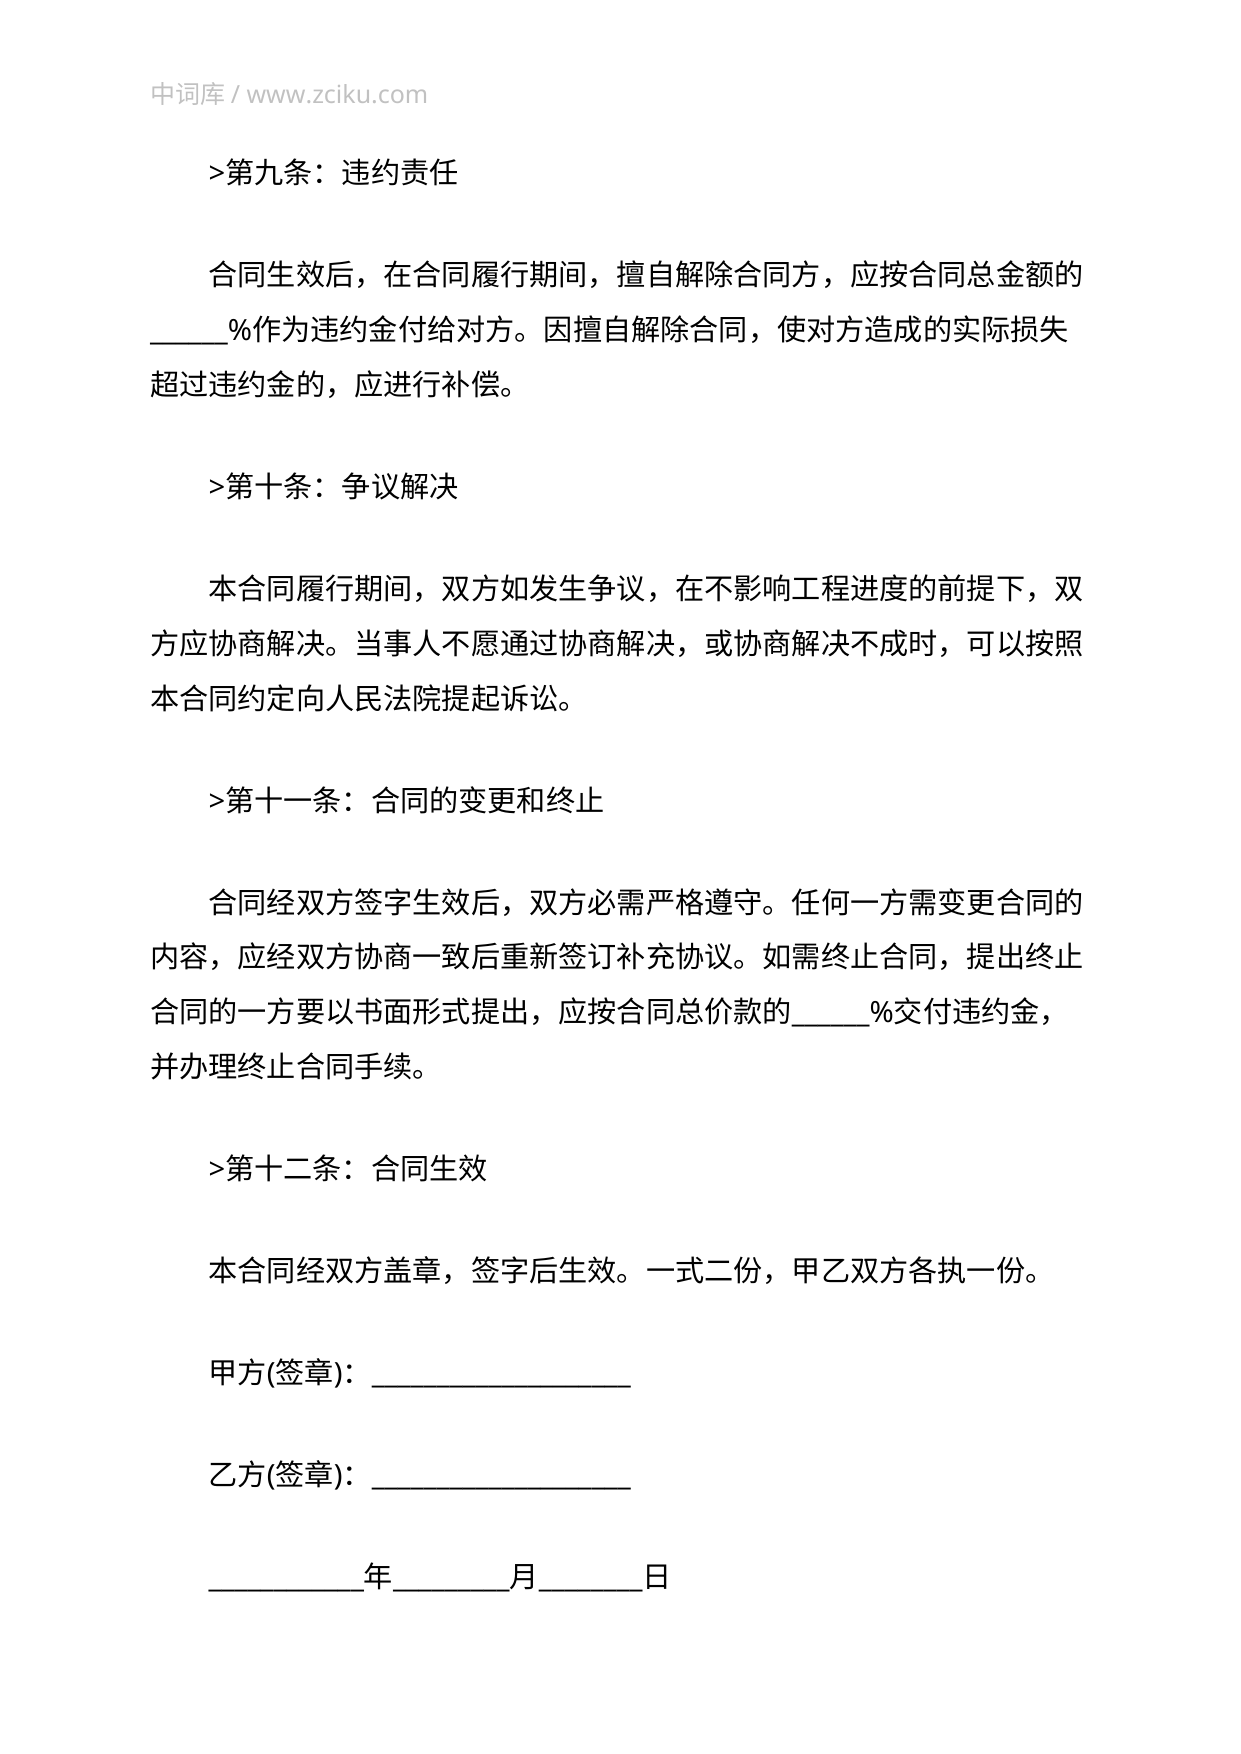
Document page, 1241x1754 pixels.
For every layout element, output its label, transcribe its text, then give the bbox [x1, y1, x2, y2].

text >第十条：争议解决 [150, 464, 1090, 506]
text >第九条：违约责任 [150, 150, 1090, 192]
text 本合同经双方盖章，签字后生效。一式二份，甲乙双方各执一份。 [150, 1248, 1090, 1290]
text 乙方(签章)：____________________ [150, 1451, 1090, 1494]
text 本合同履行期间，双方如发生争议，在不影响工程进度的前提下，双方应协商解决。当事人不愿通过协商解决，或协商解决不成时，可以按照本合同约定向人民法院提起诉讼。 [150, 566, 1090, 718]
text 合同经双方签字生效后，双方必需严格遵守。任何一方需变更合同的内容，应经双方协商一致后重新签订补充协议。如需终止合同，提出终止合同的一方要以书面形式提出，应按合同总价款的______%交付违约金，并办理终止合同手续。 [150, 879, 1090, 1086]
text 合同生效后，在合同履行期间，擅自解除合同方，应按合同总金额的______%作为违约金付给对方。因擅自解除合同，使对方造成的实际损失超过违约金的，应进行补偿。 [150, 252, 1090, 404]
text >第十二条：合同生效 [150, 1146, 1090, 1188]
text 甲方(签章)：____________________ [150, 1349, 1090, 1392]
text >第十一条：合同的变更和终止 [150, 777, 1090, 819]
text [150, 1553, 1090, 1596]
